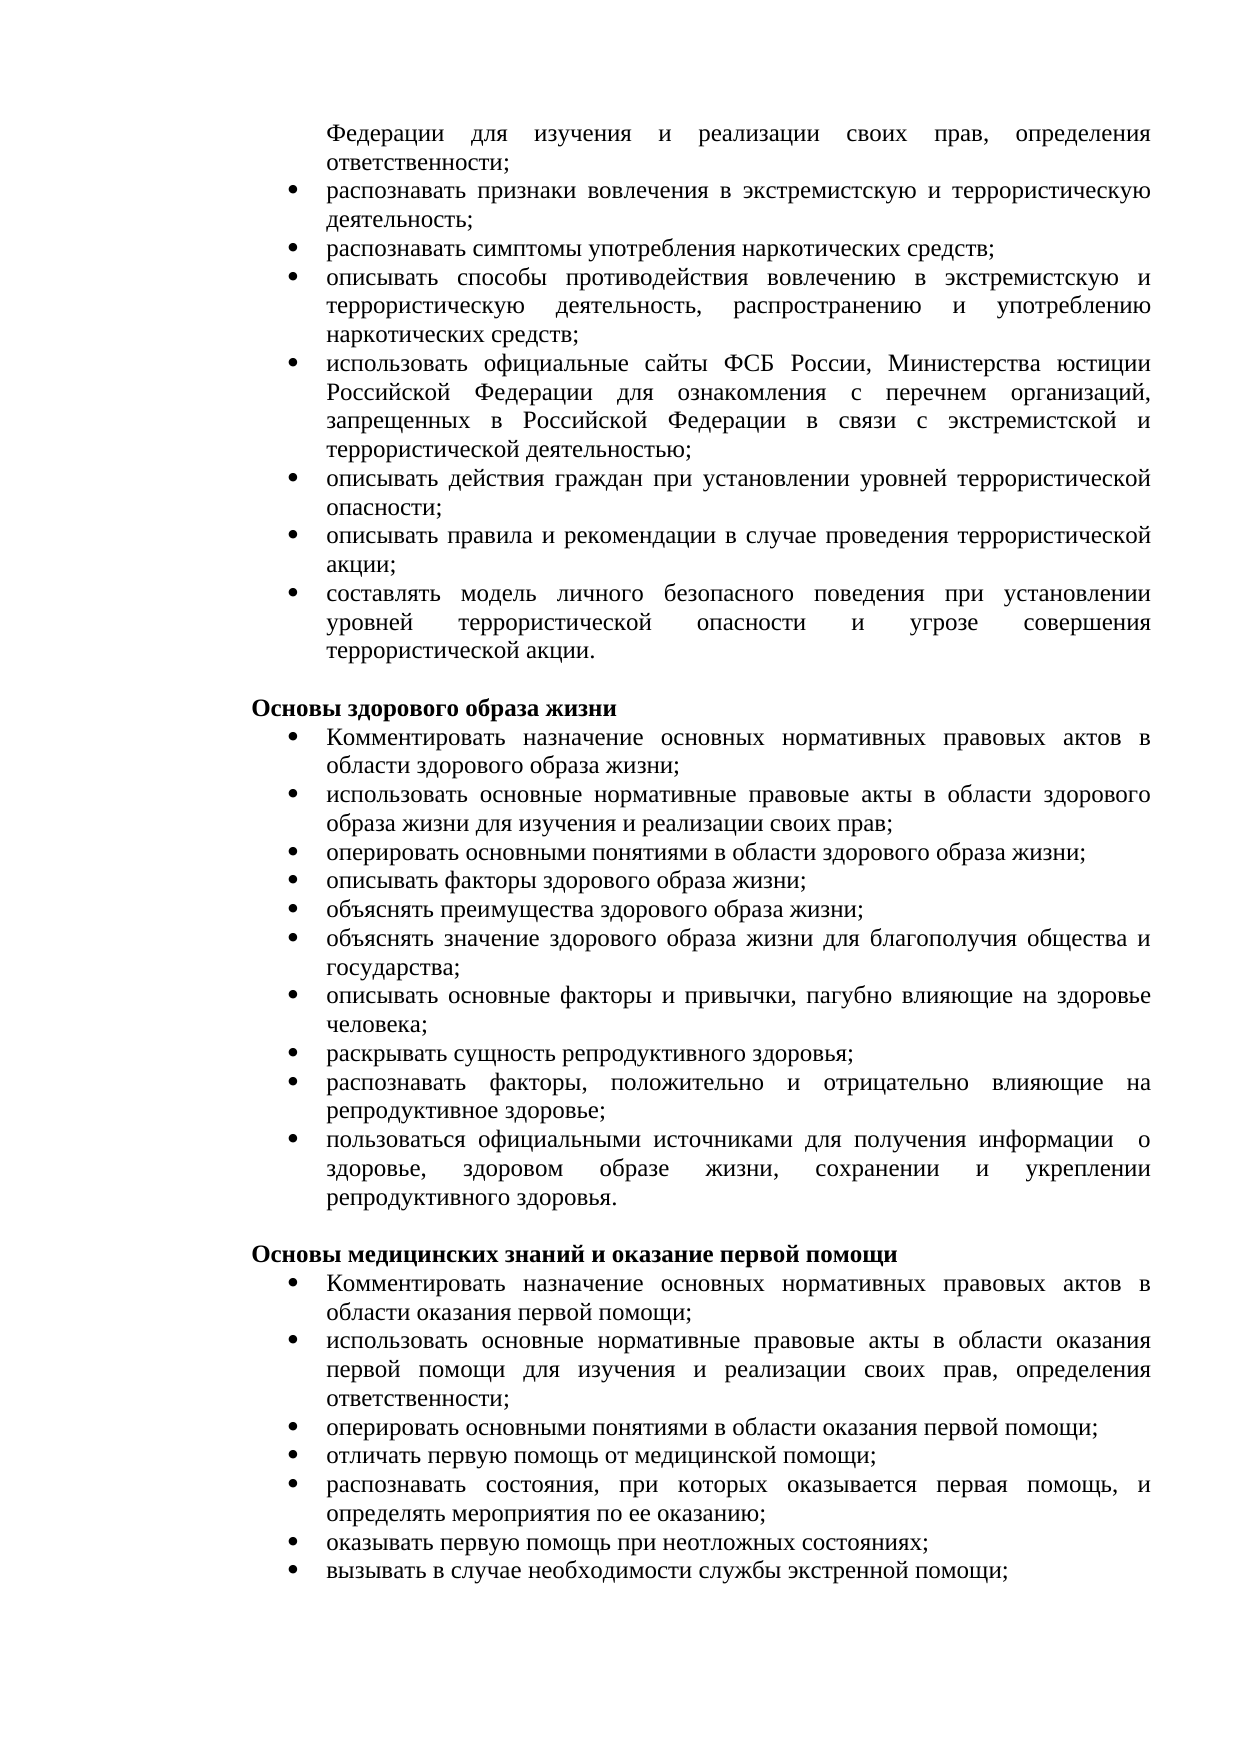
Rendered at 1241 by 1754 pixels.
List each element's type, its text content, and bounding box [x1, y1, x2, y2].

list использовать основные нормативные правовые акты в области здорового образа жизни для изучения и реализации своих прав; [288, 779, 1152, 837]
list описывать действия граждан при установлении уровней террористической опасности; [288, 463, 1152, 521]
text Основы медицинских знаний и оказание первой помощи [177, 1239, 1152, 1268]
list отличать первую помощь от медицинской помощи; [288, 1441, 1152, 1469]
list Комментировать назначение основных нормативных правовых актов в области оказания первой помощи; [288, 1268, 1152, 1326]
list составлять модель личного безопасного поведения при установлении уровней террористической опасности и угрозе совершения террористической акции. [288, 578, 1152, 664]
list распознавать симптомы употребления наркотических средств; [288, 233, 1152, 262]
list описывать факторы здорового образа жизни; [288, 866, 1152, 894]
list вызывать в случае необходимости службы экстренной помощи; [288, 1556, 1152, 1584]
list использовать официальные сайты ФСБ России, Министерства юстиции Российской Федерации для ознакомления с перечнем организаций, запрещенных в Российской Федерации в связи с экстремистской и террористической деятельностью; [288, 348, 1152, 463]
list Комментировать назначение основных нормативных правовых актов в области здорового образа жизни; [288, 722, 1152, 779]
list оперировать основными понятиями в области здорового образа жизни; [288, 837, 1152, 866]
list объяснять преимущества здорового образа жизни; [288, 894, 1152, 923]
list описывать правила и рекомендации в случае проведения террористической акции; [288, 521, 1152, 578]
list описывать способы противодействия вовлечению в экстремистскую и террористическую деятельность, распространению и употреблению наркотических средств; [288, 262, 1152, 348]
list оперировать основными понятиями в области оказания первой помощи; [288, 1412, 1152, 1441]
text Основы здорового образа жизни [177, 693, 1152, 722]
list распознавать состояния, при которых оказывается первая помощь, и определять мероприятия по ее оказанию; [288, 1469, 1152, 1527]
list использовать основные нормативные правовые акты в области оказания первой помощи для изучения и реализации своих прав, определения ответственности; [288, 1326, 1152, 1412]
list описывать основные факторы и привычки, пагубно влияющие на здоровье человека; [288, 981, 1152, 1038]
list распознавать факторы, положительно и отрицательно влияющие на репродуктивное здоровье; [288, 1067, 1152, 1124]
list объяснять значение здорового образа жизни для благополучия общества и государства; [288, 923, 1152, 981]
list пользоваться официальными источниками для получения информации о здоровье, здоровом образе жизни, сохранении и укреплении репродуктивного здоровья. [288, 1124, 1152, 1211]
list раскрывать сущность репродуктивного здоровья; [288, 1038, 1152, 1067]
list распознавать признаки вовлечения в экстремистскую и террористическую деятельность; [288, 176, 1152, 233]
list оказывать первую помощь при неотложных состояниях; [288, 1527, 1152, 1556]
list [288, 118, 1152, 176]
